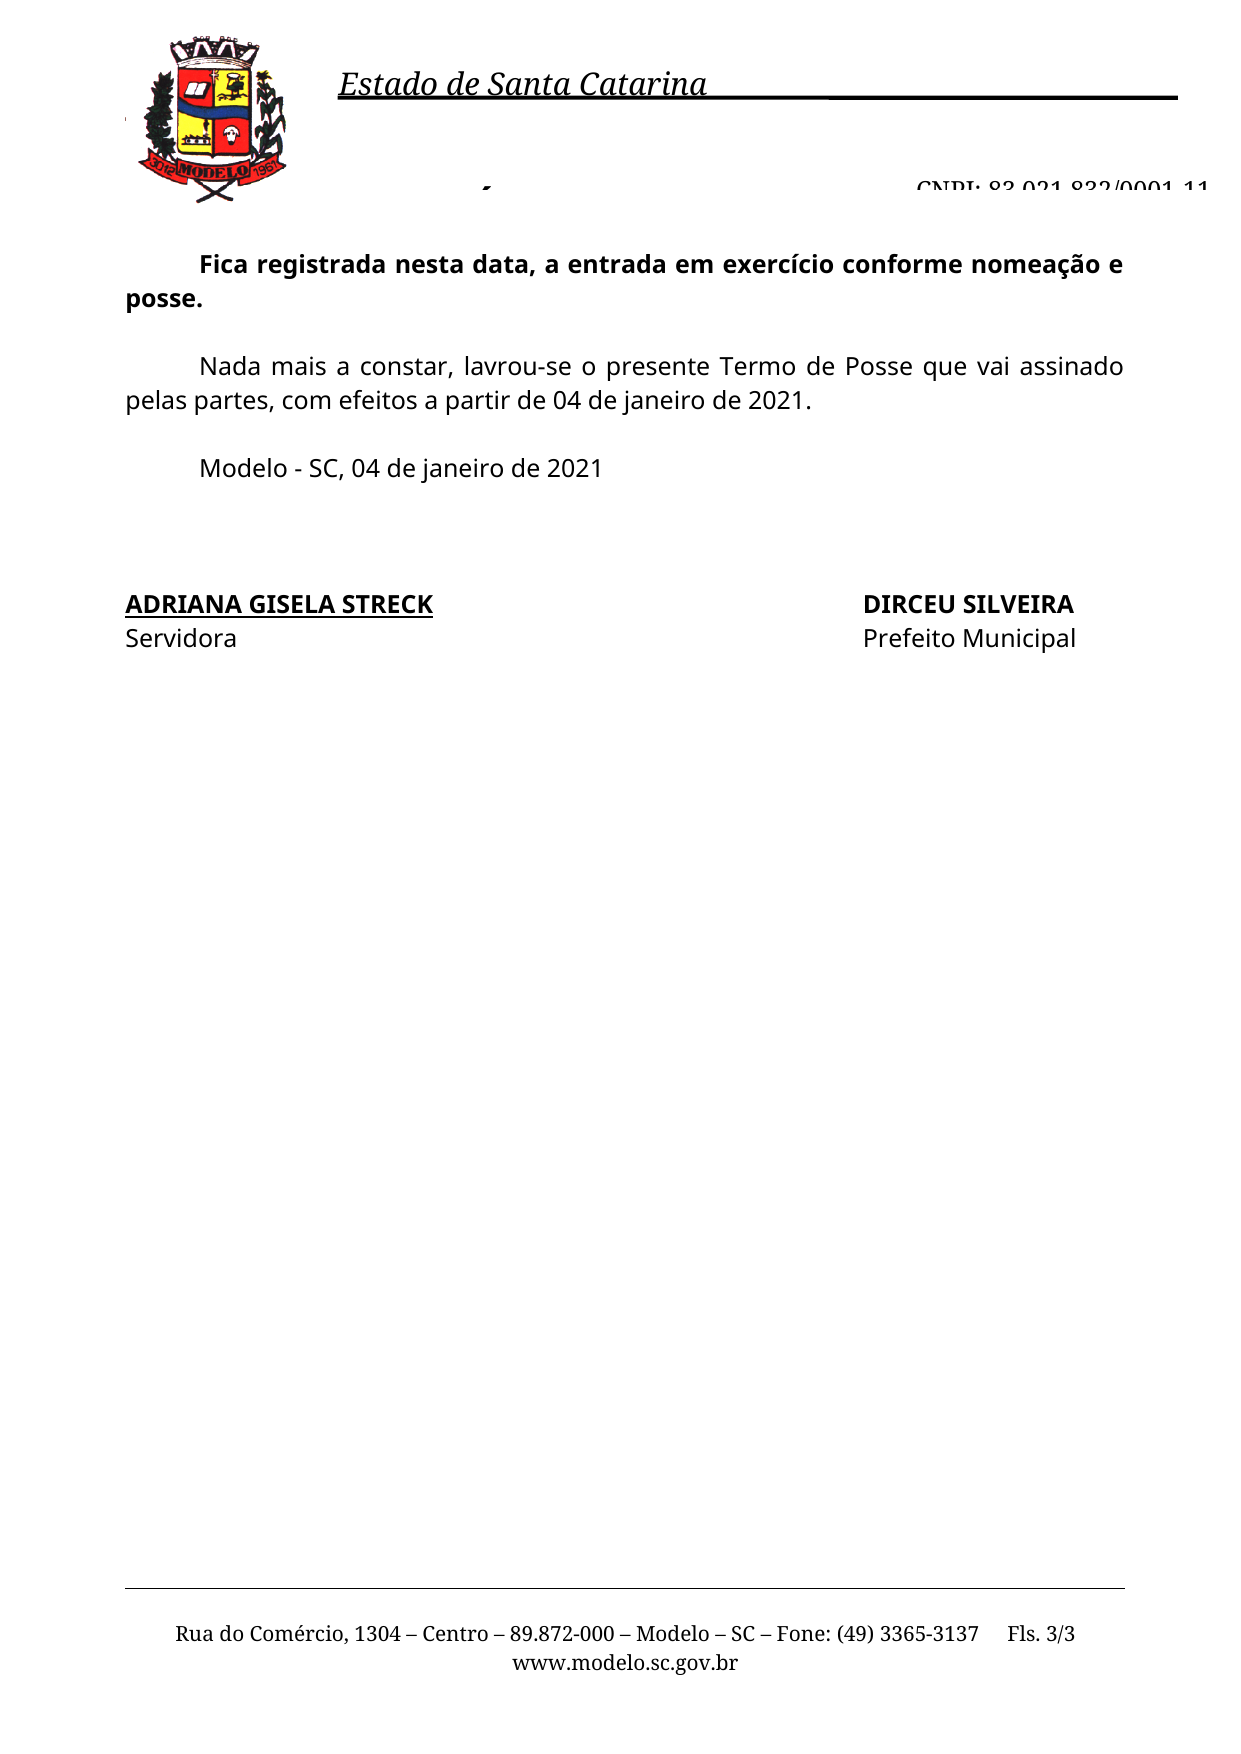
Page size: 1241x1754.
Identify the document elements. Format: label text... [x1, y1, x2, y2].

picture [125, 29, 296, 213]
text Servidora Prefeito Municipal [125, 621, 1125, 655]
text ADRIANA GISELA STRECK DIRCEU SILVEIRA [125, 587, 1125, 621]
text Nada mais a constar, lavrou-se o presente Termo de Posse que vai assinado pelas partes, com efeitos a partir de 04 de janeiro de 2021. [125, 349, 1125, 417]
text Modelo - SC, 04 de janeiro de 2021 [125, 451, 1125, 485]
text Fica registrada nesta data, a entrada em exercício conforme nomeação e posse. [125, 246, 1125, 314]
